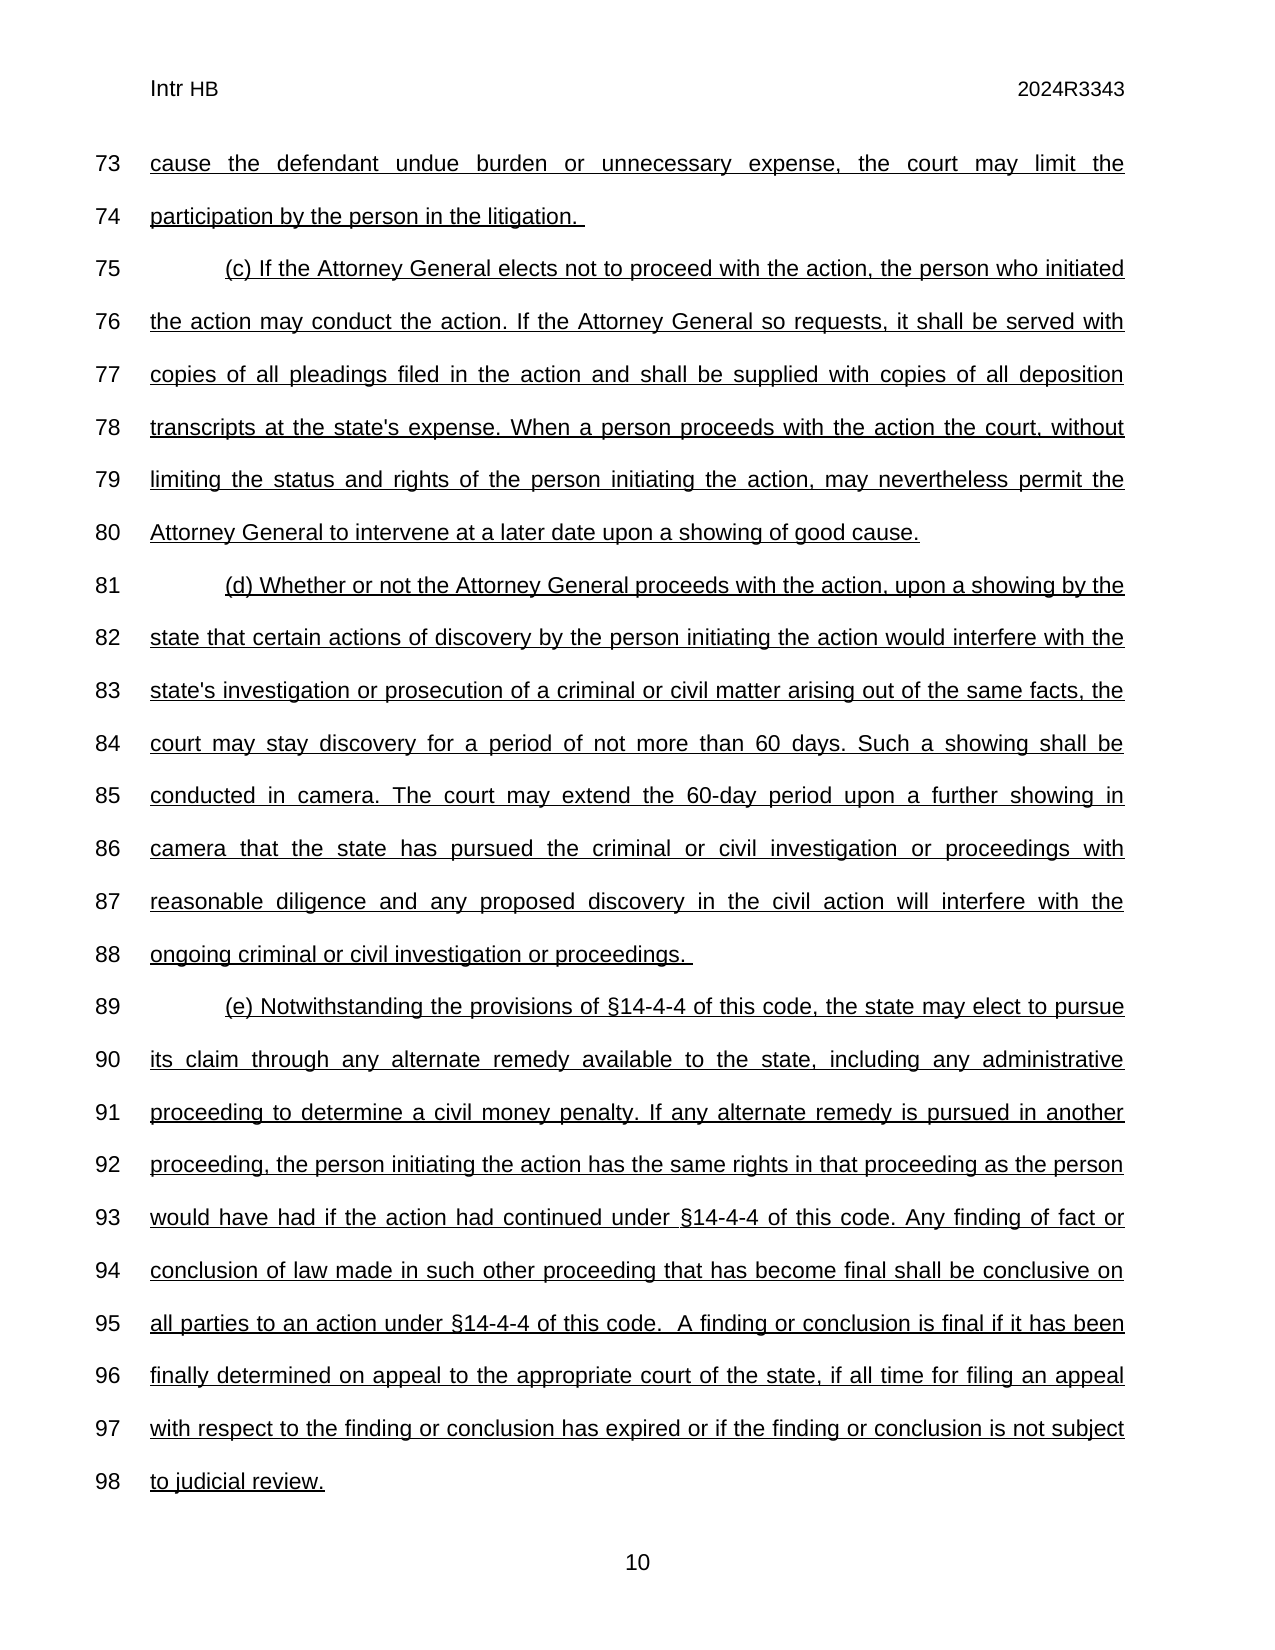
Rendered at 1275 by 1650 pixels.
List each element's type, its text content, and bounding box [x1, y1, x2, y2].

text (d) Whether or not the Attorney General proceeds with the action, upon a showing by the state that certain actions of discovery by the person initiating the action would interfere with the state's investigation or prosecution of a criminal or civil matter arising out of the same facts, the court may stay discovery for a period of not more than 60 days. Such a showing shall be conducted in camera. The court may extend the 60-day period upon a further showing in camera that the state has pursued the criminal or civil investigation or proceedings with reasonable diligence and any proposed discovery in the civil action will interfere with the ongoing criminal or civil investigation or proceedings. [150, 648, 1125, 700]
text (d) Whether or not the Attorney General proceeds with the action, upon a showing by the state that certain actions of discovery by the person initiating the action would interfere with the state's investigation or prosecution of a criminal or civil matter arising out of the same facts, the court may stay discovery for a period of not more than 60 days. Such a showing shall be conducted in camera. The court may extend the 60-day period upon a further showing in camera that the state has pursued the criminal or civil investigation or proceedings with reasonable diligence and any proposed discovery in the civil action will interfere with the ongoing criminal or civil investigation or proceedings. [150, 859, 1125, 967]
text (d) Whether or not the Attorney General proceeds with the action, upon a showing by the state that certain actions of discovery by the person initiating the action would interfere with the state's investigation or prosecution of a criminal or civil matter arising out of the same facts, the court may stay discovery for a period of not more than 60 days. Such a showing shall be conducted in camera. The court may extend the 60-day period upon a further showing in camera that the state has pursued the criminal or civil investigation or proceedings with reasonable diligence and any proposed discovery in the civil action will interfere with the ongoing criminal or civil investigation or proceedings. [150, 806, 1125, 858]
text (e) Notwithstanding the provisions of §14-4-4 of this code, the state may elect to pursue its claim through any alternate remedy available to the state, including any administrative proceeding to determine a civil money penalty. If any alternate remedy is pursued in another proceeding, the person initiating the action has the same rights in that proceeding as the person would have had if the action had continued under §14-4-4 of this code. Any finding of fact or conclusion of law made in such other proceeding that has become final shall be conclusive on all parties to an action under §14-4-4 of this code. A finding or conclusion is final if it has been finally determined on appeal to the appropriate court of the state, if all time for filing an appeal with respect to the finding or conclusion has expired or if the finding or conclusion is not subject to judicial review. [150, 1228, 1125, 1332]
text (c) If the Attorney General elects not to proceed with the action, the person who initiated the action may conduct the action. If the Attorney General so requests, it shall be served with copies of all pleadings filed in the action and shall be supplied with copies of all deposition transcripts at the state's expense. When a person proceeds with the action the court, without limiting the status and rights of the person initiating the action, may nevertheless permit the Attorney General to intervene at a later date upon a showing of good cause. [150, 490, 1125, 545]
text (c) If the Attorney General elects not to proceed with the action, the person who initiated the action may conduct the action. If the Attorney General so requests, it shall be served with copies of all pleadings filed in the action and shall be supplied with copies of all deposition transcripts at the state's expense. When a person proceeds with the action the court, without limiting the status and rights of the person initiating the action, may nevertheless permit the Attorney General to intervene at a later date upon a showing of good cause. [150, 332, 1125, 436]
text (d) Whether or not the Attorney General proceeds with the action, upon a showing by the state that certain actions of discovery by the person initiating the action would interfere with the state's investigation or prosecution of a criminal or civil matter arising out of the same facts, the court may stay discovery for a period of not more than 60 days. Such a showing shall be conducted in camera. The court may extend the 60-day period upon a further showing in camera that the state has pursued the criminal or civil investigation or proceedings with reasonable diligence and any proposed discovery in the civil action will interfere with the ongoing criminal or civil investigation or proceedings. [150, 701, 1125, 805]
text (c) If the Attorney General elects not to proceed with the action, the person who initiated the action may conduct the action. If the Attorney General so requests, it shall be served with copies of all pleadings filed in the action and shall be supplied with copies of all deposition transcripts at the state's expense. When a person proceeds with the action the court, without limiting the status and rights of the person initiating the action, may nevertheless permit the Attorney General to intervene at a later date upon a showing of good cause. [150, 438, 1125, 489]
text (c) If the Attorney General elects not to proceed with the action, the person who initiated the action may conduct the action. If the Attorney General so requests, it shall be served with copies of all pleadings filed in the action and shall be supplied with copies of all deposition transcripts at the state's expense. When a person proceeds with the action the court, without limiting the status and rights of the person initiating the action, may nevertheless permit the Attorney General to intervene at a later date upon a showing of good cause. [150, 255, 1125, 331]
text (e) Notwithstanding the provisions of §14-4-4 of this code, the state may elect to pursue its claim through any alternate remedy available to the state, including any administrative proceeding to determine a civil money penalty. If any alternate remedy is pursued in another proceeding, the person initiating the action has the same rights in that proceeding as the person would have had if the action had continued under §14-4-4 of this code. Any finding of fact or conclusion of law made in such other proceeding that has become final shall be conclusive on all parties to an action under §14-4-4 of this code. A finding or conclusion is final if it has been finally determined on appeal to the appropriate court of the state, if all time for filing an appeal with respect to the finding or conclusion has expired or if the finding or conclusion is not subject to judicial review. [150, 1439, 1125, 1494]
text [150, 150, 1125, 173]
text (e) Notwithstanding the provisions of §14-4-4 of this code, the state may elect to pursue its claim through any alternate remedy available to the state, including any administrative proceeding to determine a civil money penalty. If any alternate remedy is pursued in another proceeding, the person initiating the action has the same rights in that proceeding as the person would have had if the action had continued under §14-4-4 of this code. Any finding of fact or conclusion of law made in such other proceeding that has become final shall be conclusive on all parties to an action under §14-4-4 of this code. A finding or conclusion is final if it has been finally determined on appeal to the appropriate court of the state, if all time for filing an appeal with respect to the finding or conclusion has expired or if the finding or conclusion is not subject to judicial review. [150, 993, 1125, 1069]
text (e) Notwithstanding the provisions of §14-4-4 of this code, the state may elect to pursue its claim through any alternate remedy available to the state, including any administrative proceeding to determine a civil money penalty. If any alternate remedy is pursued in another proceeding, the person initiating the action has the same rights in that proceeding as the person would have had if the action had continued under §14-4-4 of this code. Any finding of fact or conclusion of law made in such other proceeding that has become final shall be conclusive on all parties to an action under §14-4-4 of this code. A finding or conclusion is final if it has been finally determined on appeal to the appropriate court of the state, if all time for filing an appeal with respect to the finding or conclusion has expired or if the finding or conclusion is not subject to judicial review. [150, 1123, 1125, 1227]
text (d) Whether or not the Attorney General proceeds with the action, upon a showing by the state that certain actions of discovery by the person initiating the action would interfere with the state's investigation or prosecution of a criminal or civil matter arising out of the same facts, the court may stay discovery for a period of not more than 60 days. Such a showing shall be conducted in camera. The court may extend the 60-day period upon a further showing in camera that the state has pursued the criminal or civil investigation or proceedings with reasonable diligence and any proposed discovery in the civil action will interfere with the ongoing criminal or civil investigation or proceedings. [150, 572, 1125, 647]
